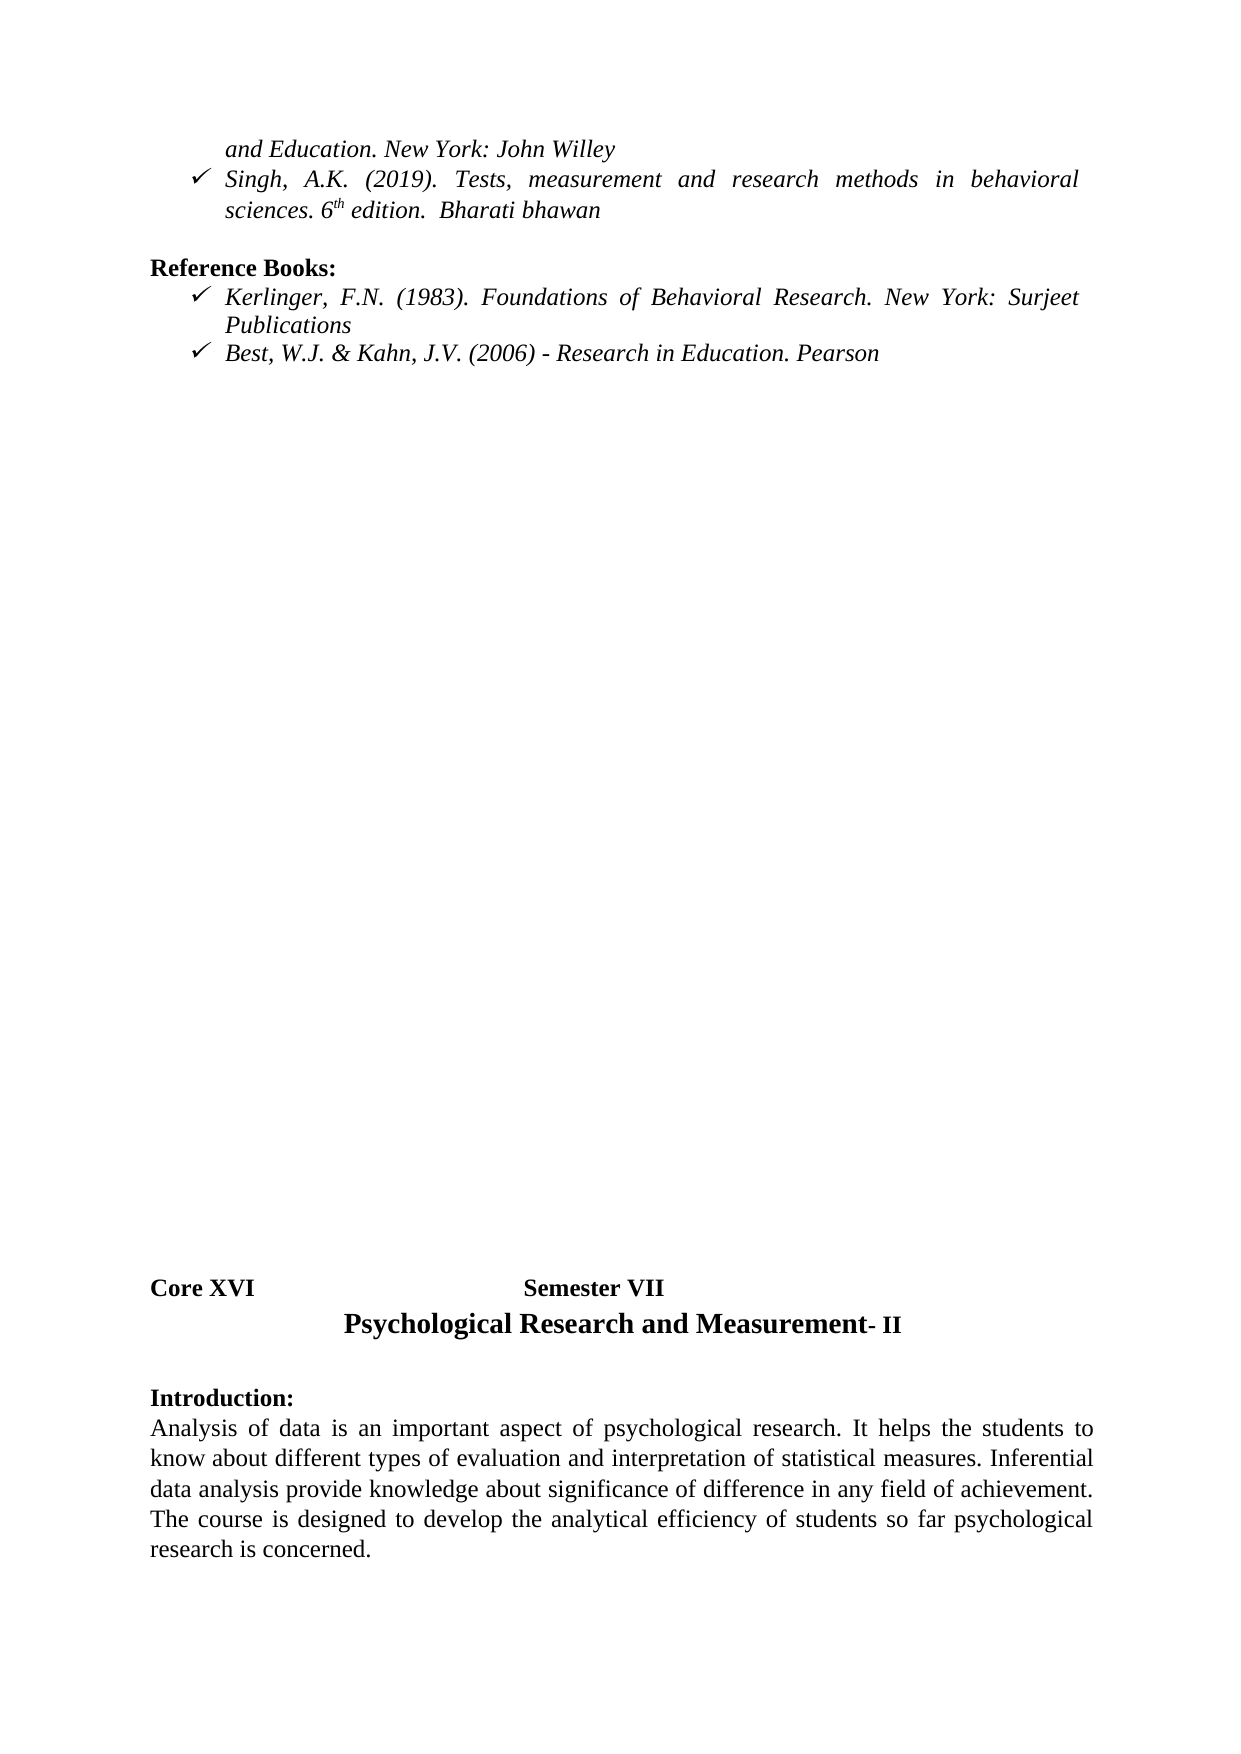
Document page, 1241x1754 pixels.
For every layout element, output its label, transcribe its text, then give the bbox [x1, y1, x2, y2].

text Analysis of data is an important aspect of psychological research. It helps the students to know about different types of evaluation and interpretation of statistical measures. Inferential data analysis provide knowledge about significance of difference in any field of achievement. The course is designed to develop the analytical efficiency of students so far psychological research is concerned. [150, 1533, 1095, 1564]
subtitle Introduction: [150, 1383, 1095, 1412]
list Singh, A.K. (2019). Tests, measurement and research methods in behavioral sciences. 6th edition. Bharati bhawan [187, 163, 1080, 224]
subtitle Reference Books: [150, 254, 1080, 282]
list Kerlinger, F.N. (1983). Foundations of Behavioral Research. New York: Surjeet Publications [187, 282, 1080, 339]
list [187, 133, 1080, 163]
subtitle Psychological Research and Measurement- II [150, 1310, 1095, 1339]
list Best, W.J. & Kahn, J.V. (2006) - Research in Education. Pearson [187, 339, 1080, 367]
subtitle Core XVI Semester VII [150, 1274, 1095, 1302]
